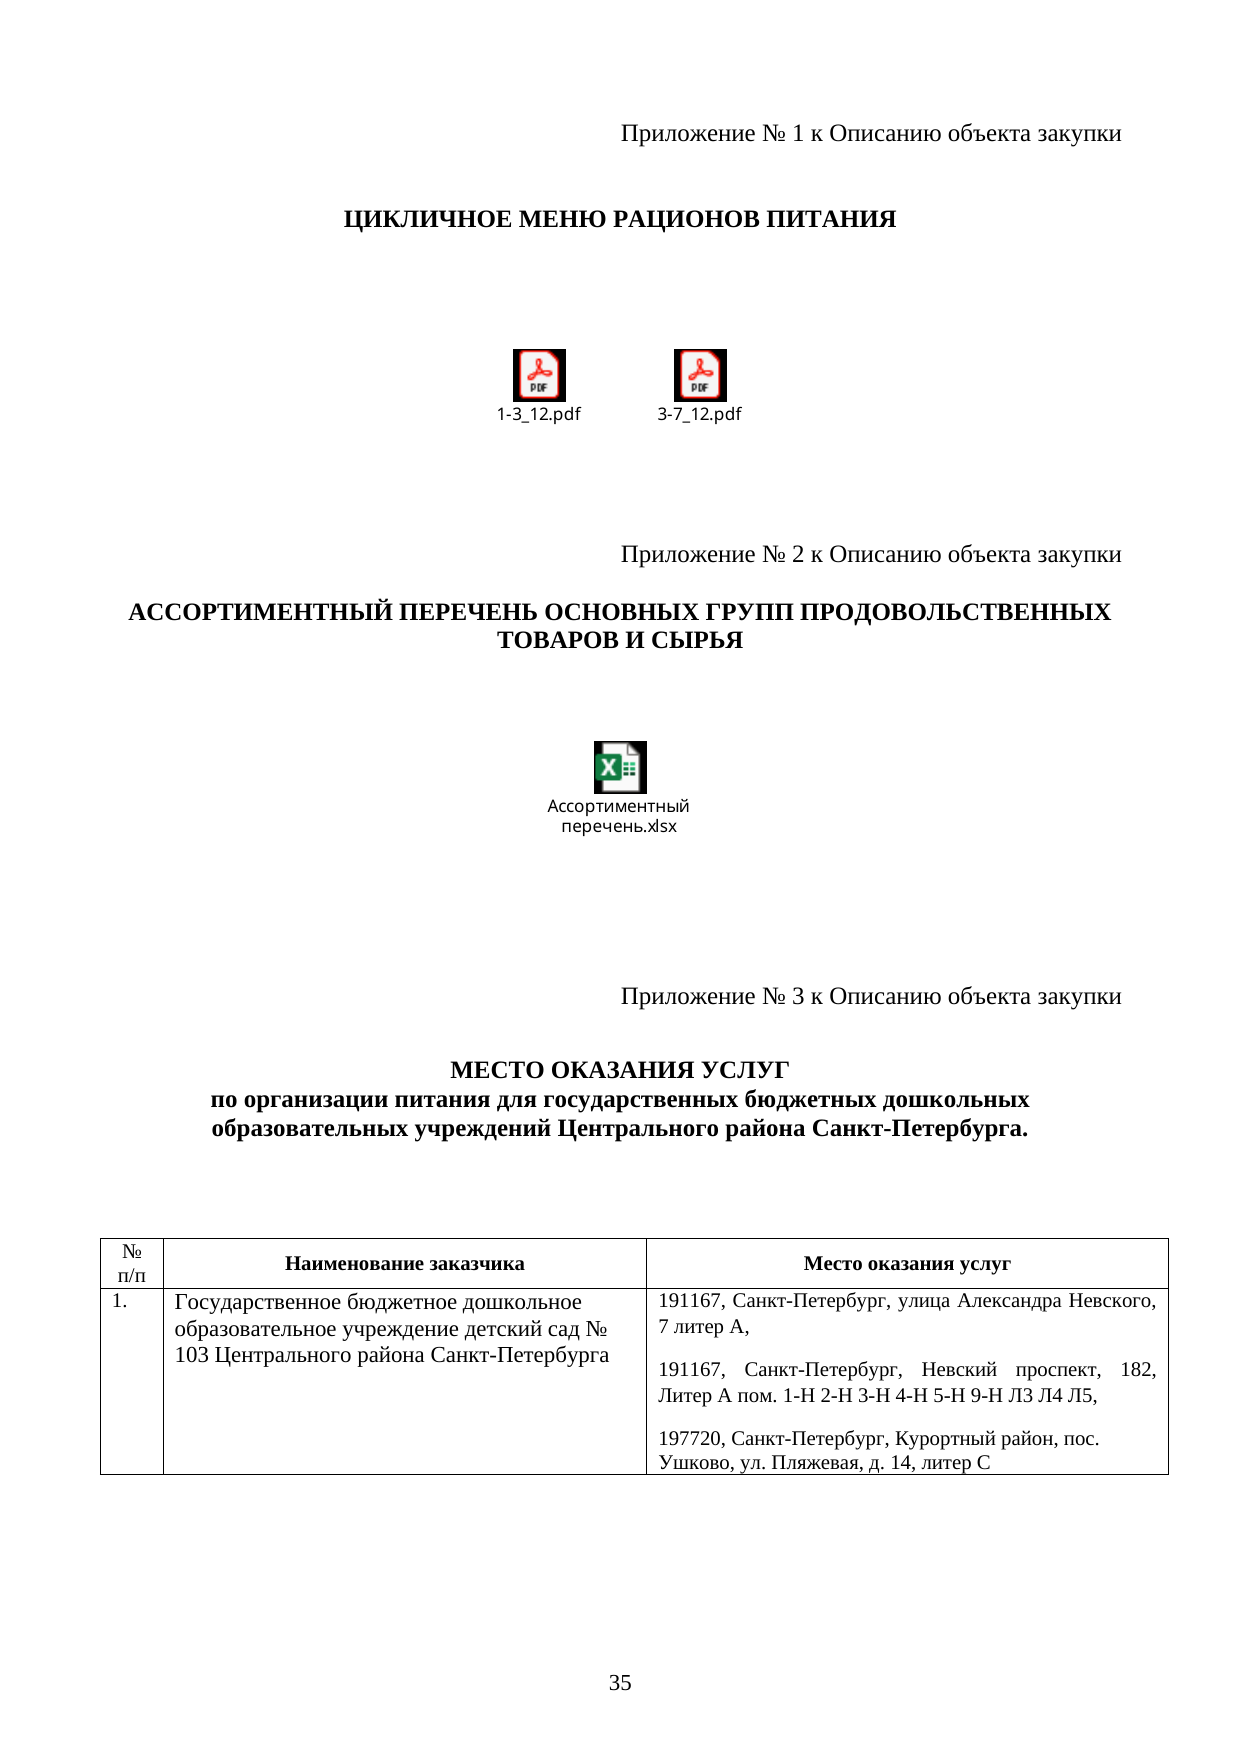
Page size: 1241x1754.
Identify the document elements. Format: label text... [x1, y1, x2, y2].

table_cell 191167, Санкт-Петербург, улица Александра Невского, 7 литер А, 191167, Санкт-Петербург, Невский проспект, 182, Литер А пом. 1-Н 2-Н 3-Н 4-Н 5-Н 9-Н Л3 Л4 Л5, 197720, Санкт-Петербург, Курортный район, пос. Ушково, ул. Пляжевая, д. 14, литер С [647, 1289, 1168, 1474]
table_header Место оказания услуг [647, 1239, 1168, 1287]
text ЦИКЛИЧНОЕ МЕНЮ РАЦИОНОВ ПИТАНИЯ [118, 204, 1122, 233]
text Приложение № 2 к Описанию объекта закупки [118, 539, 1122, 568]
table_header Наименование заказчика [164, 1239, 646, 1287]
table_header № п/п [101, 1239, 163, 1287]
text АССОРТИМЕНТНЫЙ ПЕРЕЧЕНЬ ОСНОВНЫХ ГРУПП ПРОДОВОЛЬСТВЕННЫХ ТОВАРОВ И СЫРЬЯ [118, 597, 1122, 654]
text Приложение № 3 к Описанию объекта закупки [118, 981, 1122, 1010]
text МЕСТО ОКАЗАНИЯ УСЛУГ [118, 1056, 1122, 1084]
table_cell 1. [101, 1289, 163, 1474]
text по организации питания для государственных бюджетных дошкольных образовательных учреждений Центрального района Санкт-Петербурга. [118, 1084, 1122, 1142]
table_cell Государственное бюджетное дошкольное образовательное учреждение детский сад № 103 Центрального района Санкт-Петербурга [164, 1289, 646, 1474]
text Приложение № 1 к Описанию объекта закупки [118, 118, 1122, 147]
